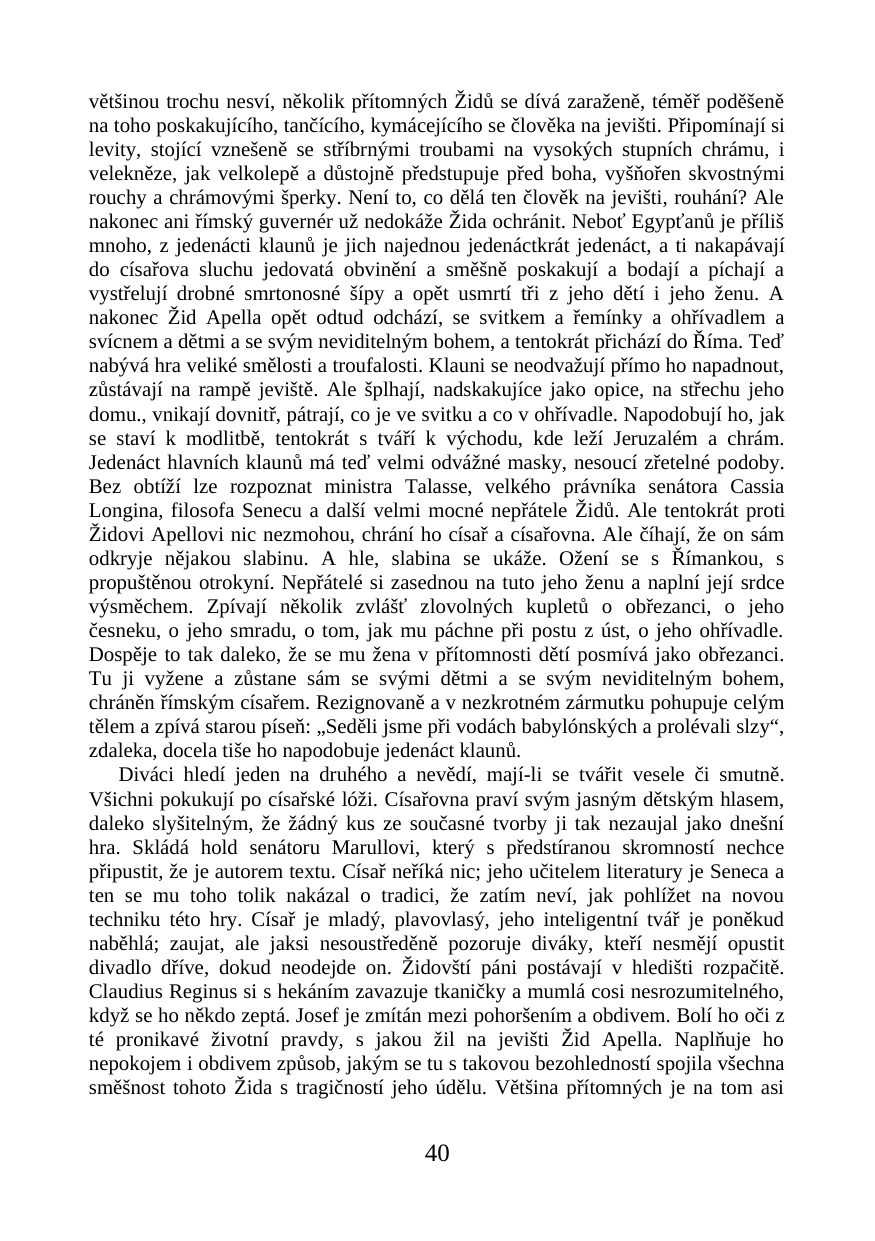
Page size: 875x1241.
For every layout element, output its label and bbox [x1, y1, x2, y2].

text [89, 89, 785, 762]
text [89, 762, 785, 1099]
